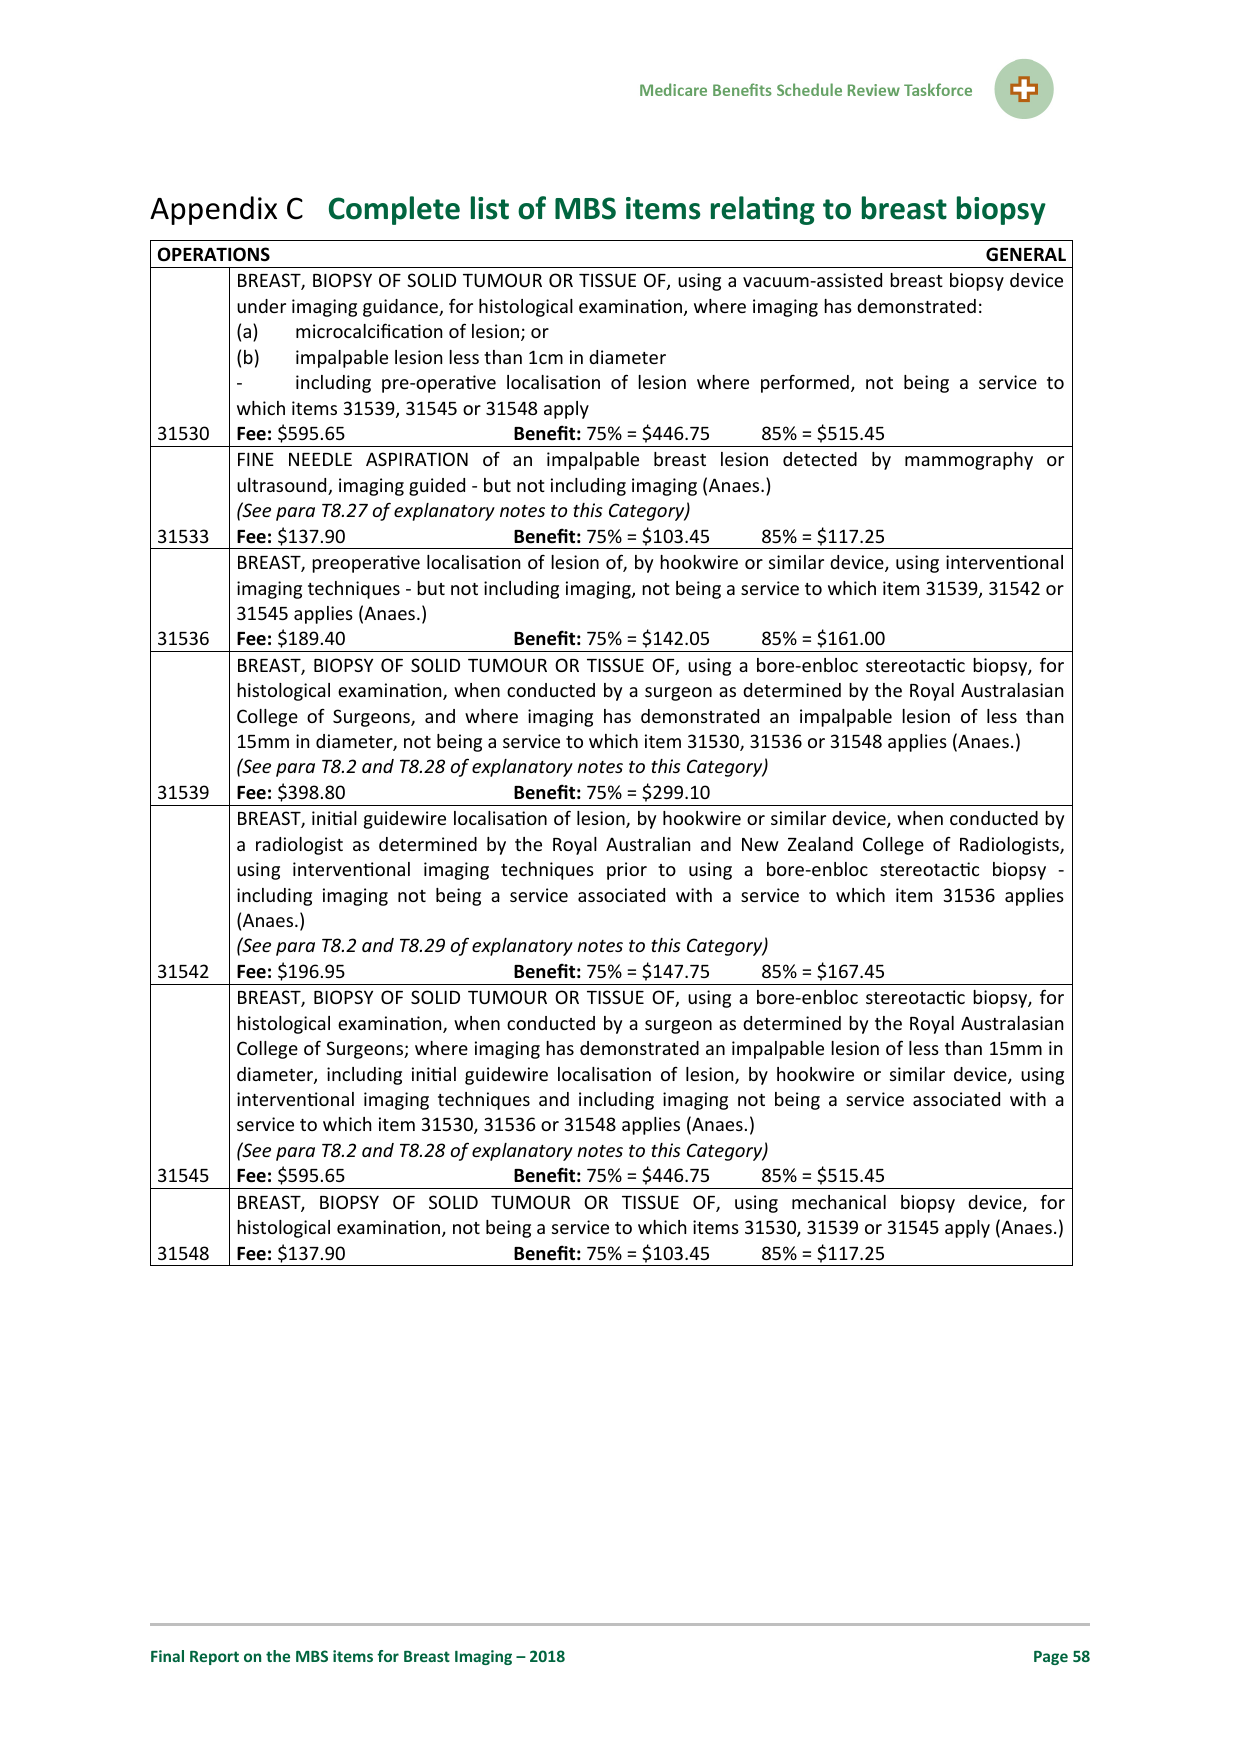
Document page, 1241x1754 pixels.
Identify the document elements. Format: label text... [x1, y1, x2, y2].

table_cell 31533 [151, 447, 229, 548]
text Complete list of MBS items relating to breast biopsy [150, 187, 1090, 228]
table_cell BREAST, BIOPSY OF SOLID TUMOUR OR TISSUE OF, using a bore-enbloc stereotactic biopsy, for histological examination, when conducted by a surgeon as determined by the Royal Australasian College of Surgeons; where imaging has demonstrated an impalpable lesion of less than 15mm in diameter, including initial guidewire localisation of lesion, by hookwire or similar device, using interventional imaging techniques and including imaging not being a service associated with a service to which item 31530, 31536 or 31548 applies (Anaes.) (See para T8.2 and T8.28 of explanatory notes to this Category) Fee: $595.65 Benefit: 75% = $446.75 85% = $515.45 [230, 985, 1072, 1188]
table_cell 31530 [151, 268, 229, 446]
table_cell FINE NEEDLE ASPIRATION of an impalpable breast lesion detected by mammography or ultrasound, imaging guided - but not including imaging (Anaes.) (See para T8.27 of explanatory notes to this Category) Fee: $137.90 Benefit: 75% = $103.45 85% = $117.25 [230, 447, 1072, 548]
table_cell 31545 [151, 985, 229, 1188]
table_cell 31539 [151, 652, 229, 804]
table_cell BREAST, BIOPSY OF SOLID TUMOUR OR TISSUE OF, using a vacuum-assisted breast biopsy device under imaging guidance, for histological examination, where imaging has demonstrated: (a) microcalcification of lesion; or (b) impalpable lesion less than 1cm in diameter - including pre-operative localisation of lesion where performed, not being a service to which items 31539, 31545 or 31548 apply Fee: $595.65 Benefit: 75% = $446.75 85% = $515.45 [230, 268, 1072, 446]
picture [0, 0, 1241, 121]
table_cell 31536 [151, 549, 229, 651]
table_cell BREAST, initial guidewire localisation of lesion, by hookwire or similar device, when conducted by a radiologist as determined by the Royal Australian and New Zealand College of Radiologists, using interventional imaging techniques prior to using a bore-enbloc stereotactic biopsy - including imaging not being a service associated with a service to which item 31536 applies (Anaes.) (See para T8.2 and T8.29 of explanatory notes to this Category) Fee: $196.95 Benefit: 75% = $147.75 85% = $167.45 [230, 806, 1072, 983]
table_header OPERATIONS [151, 241, 687, 267]
table_cell BREAST, BIOPSY OF SOLID TUMOUR OR TISSUE OF, using mechanical biopsy device, for histological examination, not being a service to which items 31530, 31539 or 31545 apply (Anaes.) Fee: $137.90 Benefit: 75% = $103.45 85% = $117.25 [230, 1189, 1072, 1265]
table_header GENERAL [687, 241, 1072, 267]
table_cell 31548 [151, 1189, 229, 1265]
table_cell BREAST, BIOPSY OF SOLID TUMOUR OR TISSUE OF, using a bore-enbloc stereotactic biopsy, for histological examination, when conducted by a surgeon as determined by the Royal Australasian College of Surgeons, and where imaging has demonstrated an impalpable lesion of less than 15mm in diameter, not being a service to which item 31530, 31536 or 31548 applies (Anaes.) (See para T8.2 and T8.28 of explanatory notes to this Category) Fee: $398.80 Benefit: 75% = $299.10 [230, 652, 1072, 804]
table_cell BREAST, preoperative localisation of lesion of, by hookwire or similar device, using interventional imaging techniques - but not including imaging, not being a service to which item 31539, 31542 or 31545 applies (Anaes.) Fee: $189.40 Benefit: 75% = $142.05 85% = $161.00 [230, 549, 1072, 651]
table_cell 31542 [151, 806, 229, 983]
